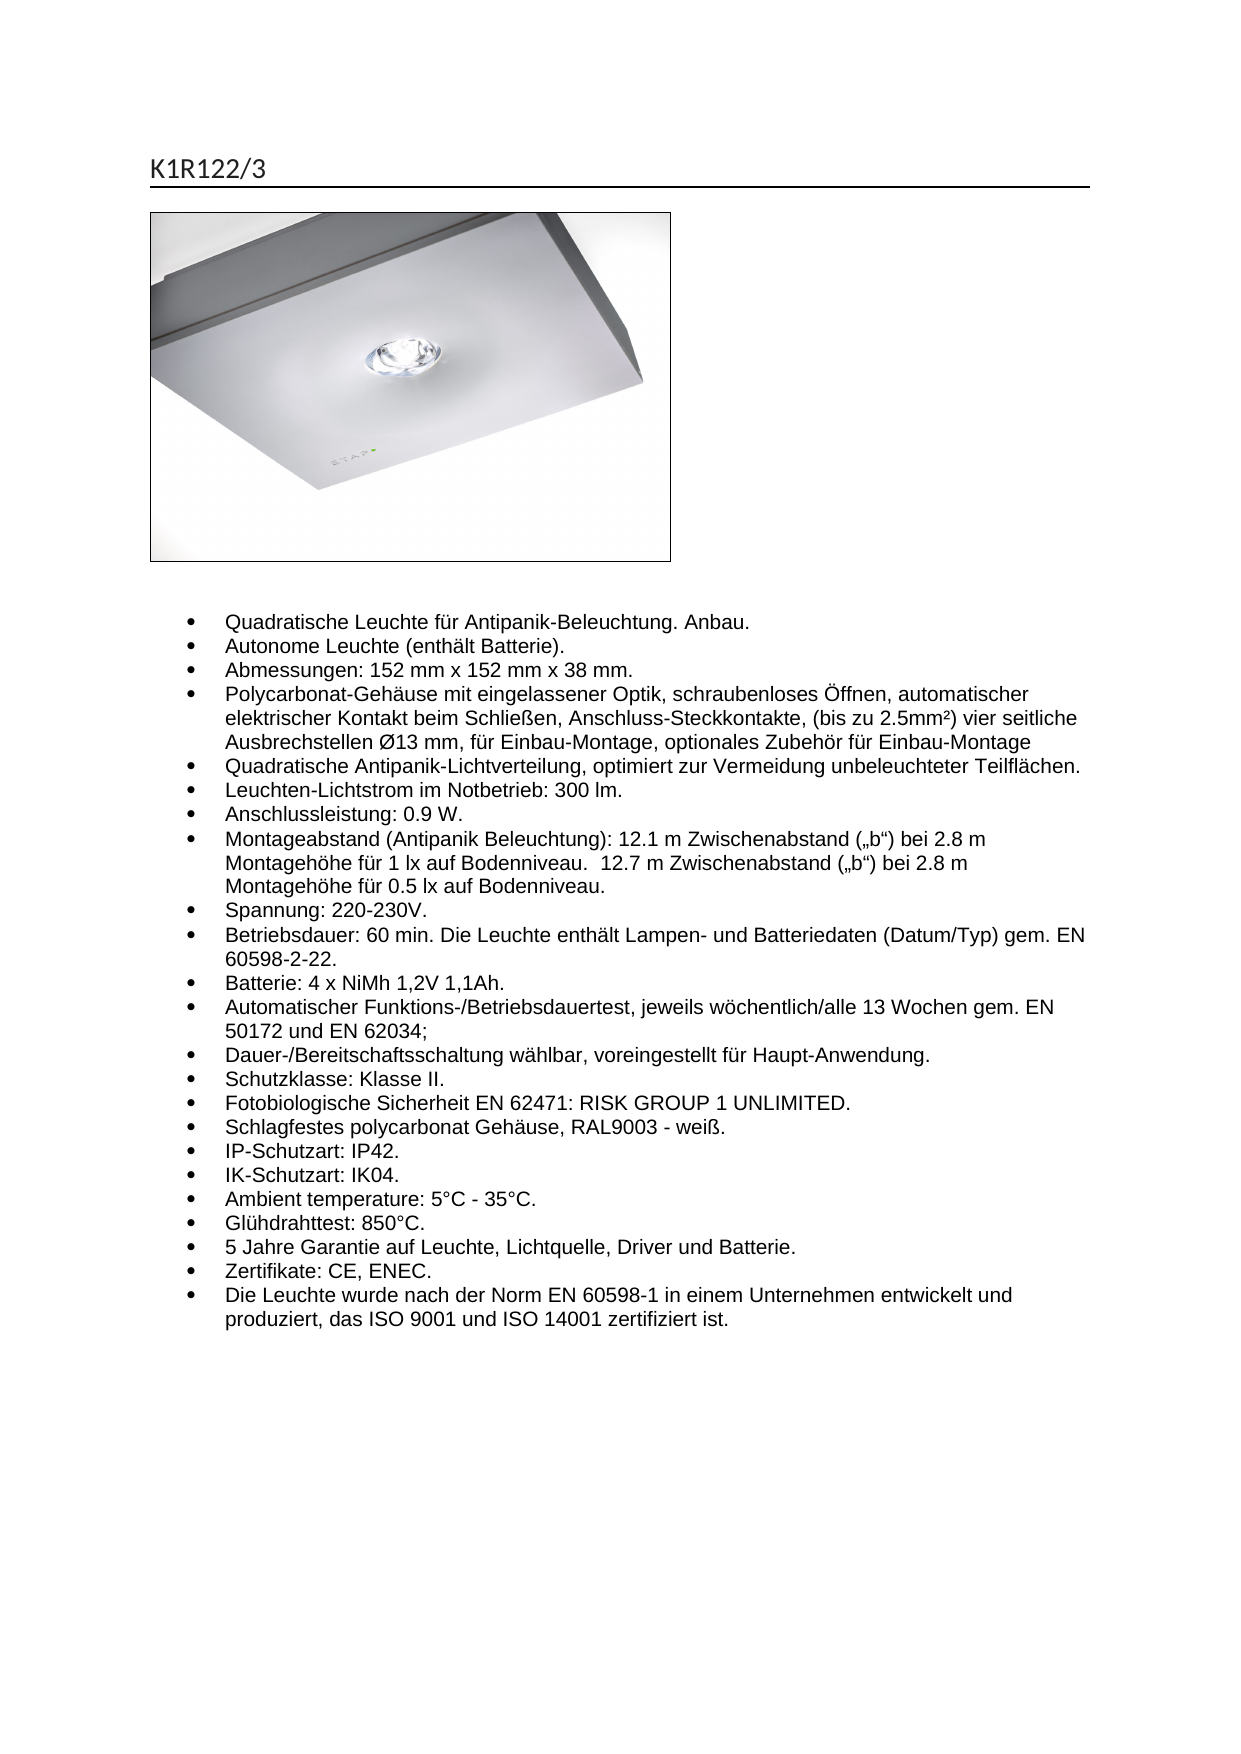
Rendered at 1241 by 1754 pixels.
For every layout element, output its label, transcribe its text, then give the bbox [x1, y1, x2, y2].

list Fotobiologische Sicherheit EN 62471: RISK GROUP 1 UNLIMITED. [187, 1091, 1090, 1115]
picture [151, 213, 670, 561]
list Anschlussleistung: 0.9 W. [187, 802, 1090, 826]
list Glühdrahttest: 850°C. [187, 1211, 1090, 1235]
list Batterie: 4 x NiMh 1,2V 1,1Ah. [187, 970, 1090, 994]
list Ambient temperature: 5°C - 35°C. [187, 1187, 1090, 1211]
list Autonome Leuchte (enthält Batterie). [187, 634, 1090, 658]
list Betriebsdauer: 60 min. Die Leuchte enthält Lampen- und Batteriedaten (Datum/Typ) gem. EN 60598-2-22. [187, 922, 1090, 970]
list Polycarbonat-Gehäuse mit eingelassener Optik, schraubenloses Öffnen, automatischer elektrischer Kontakt beim Schließen, Anschluss-Steckkontakte, (bis zu 2.5mm²) vier seitliche Ausbrechstellen Ø13 mm, für Einbau-Montage, optionales Zubehör für Einbau-Montage [187, 682, 1090, 754]
list Die Leuchte wurde nach der Norm EN 60598-1 in einem Unternehmen entwickelt und produziert, das ISO 9001 und ISO 14001 zertifiziert ist. [187, 1283, 1090, 1331]
list IK-Schutzart: IK04. [187, 1163, 1090, 1187]
list Montageabstand (Antipanik Beleuchtung): 12.1 m Zwischenabstand („b“) bei 2.8 m Montagehöhe für 1 lx auf Bodenniveau. 12.7 m Zwischenabstand („b“) bei 2.8 m Montagehöhe für 0.5 lx auf Bodenniveau. [187, 826, 1090, 898]
list Leuchten-Lichtstrom im Notbetrieb: 300 lm. [187, 778, 1090, 802]
list Spannung: 220-230V. [187, 898, 1090, 922]
list Automatischer Funktions-/Betriebsdauertest, jeweils wöchentlich/alle 13 Wochen gem. EN 50172 und EN 62034; [187, 994, 1090, 1042]
list Dauer-/Bereitschaftsschaltung wählbar, voreingestellt für Haupt-Anwendung. [187, 1042, 1090, 1067]
list Schutzklasse: Klasse II. [187, 1067, 1090, 1091]
list Zertifikate: CE, ENEC. [187, 1259, 1090, 1283]
list 5 Jahre Garantie auf Leuchte, Lichtquelle, Driver und Batterie. [187, 1235, 1090, 1259]
list Quadratische Leuchte für Antipanik-Beleuchtung. Anbau. [187, 610, 1090, 634]
list Abmessungen: 152 mm x 152 mm x 38 mm. [187, 658, 1090, 682]
text K1R122/3 [150, 150, 1090, 186]
list Schlagfestes polycarbonat Gehäuse, RAL9003 - weiß. [187, 1115, 1090, 1139]
list Quadratische Antipanik-Lichtverteilung, optimiert zur Vermeidung unbeleuchteter Teilflächen. [187, 754, 1090, 778]
list IP-Schutzart: IP42. [187, 1139, 1090, 1163]
